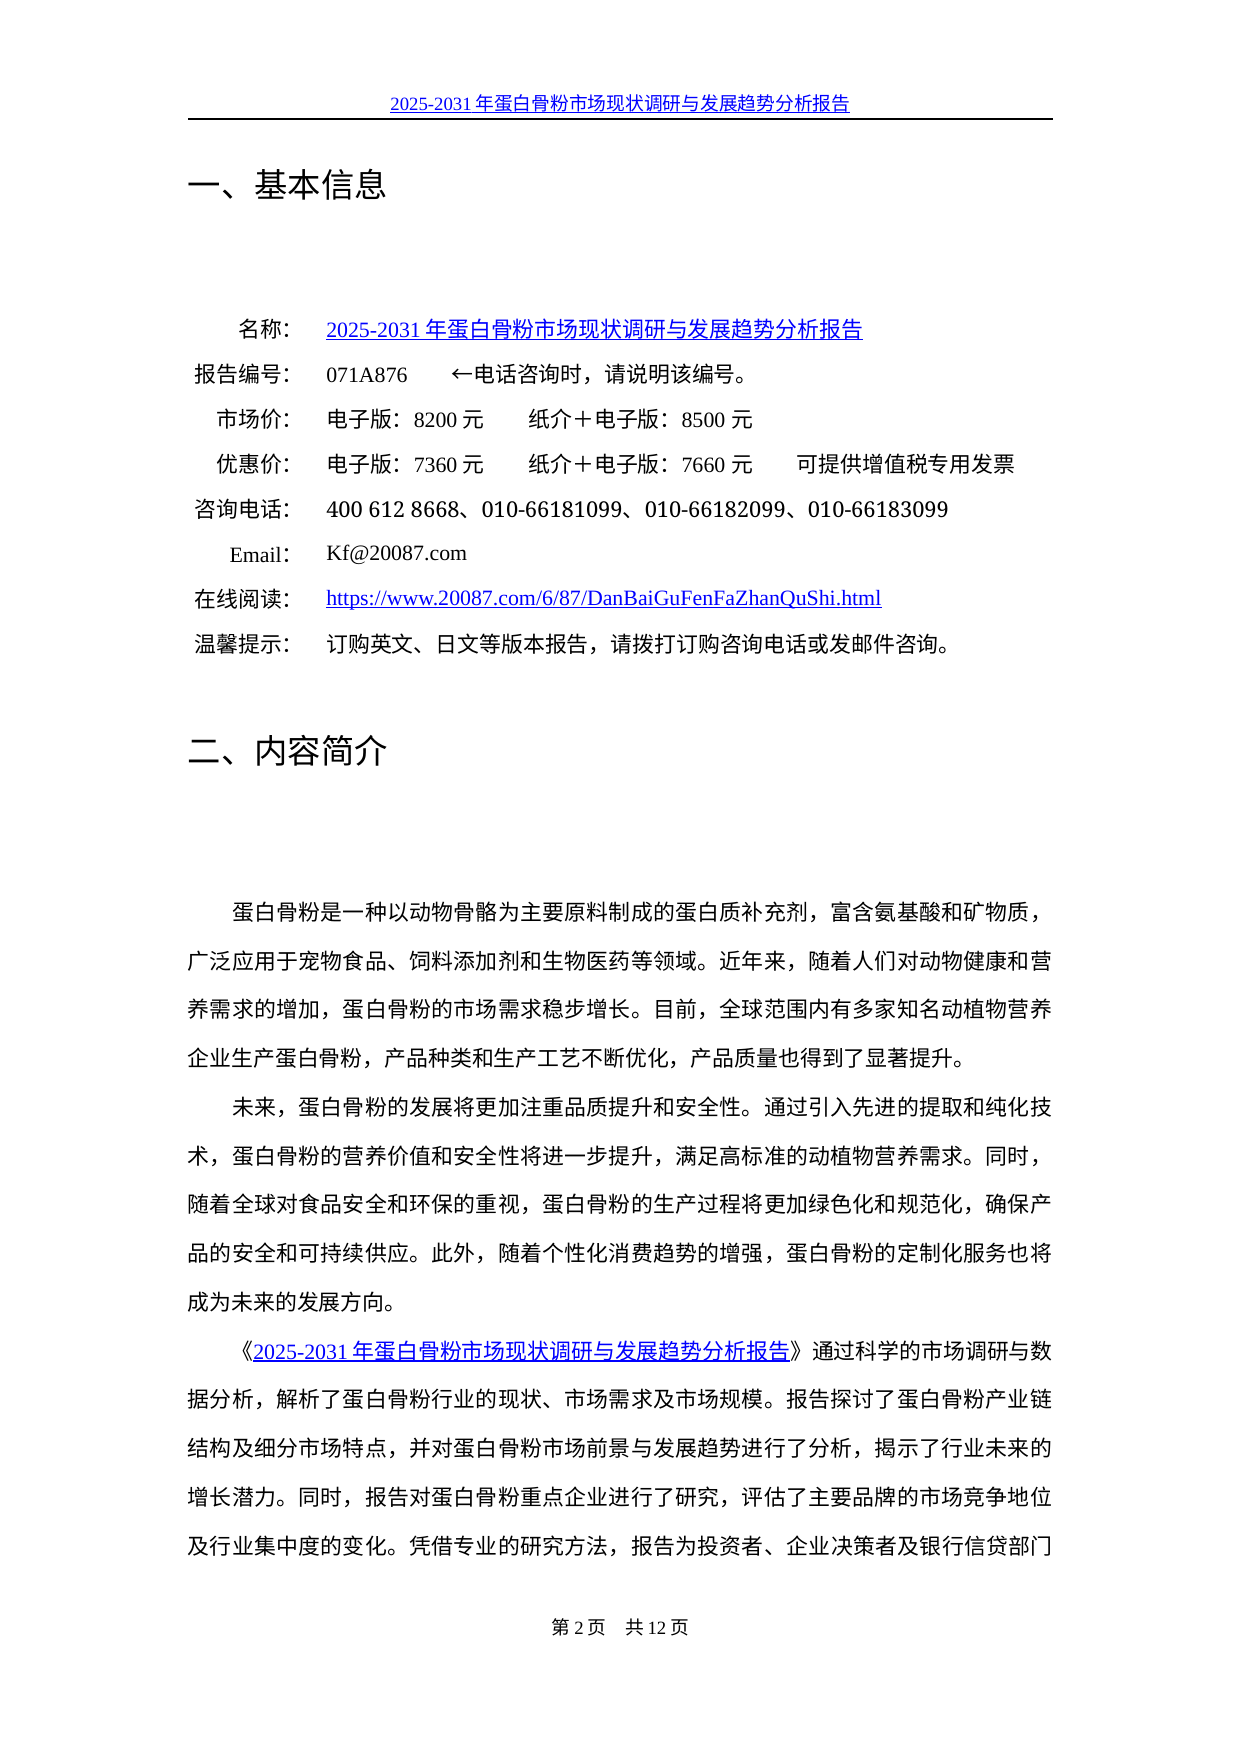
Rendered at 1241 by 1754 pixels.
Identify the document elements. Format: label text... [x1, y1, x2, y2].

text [187, 894, 1053, 1561]
title 二、内容简介 [187, 717, 1053, 782]
table_header 2025-2031年蛋白骨粉市场现状调研与发展趋势分析报告 [315, 312, 1073, 357]
table_cell [315, 582, 1073, 627]
table_cell 订购英文、日文等版本报告，请拨打订购咨询电话或发邮件咨询。 [315, 627, 1073, 672]
table_cell 优惠价： [167, 447, 315, 492]
table_cell 电子版：7360 元 纸介＋电子版：7660 元 可提供增值税专用发票 [315, 447, 1073, 492]
table_cell 咨询电话： [167, 492, 315, 537]
table_cell 在线阅读： [167, 582, 315, 627]
table_cell 400 612 8668、010-66181099、010-66182099、010-66183099 [315, 492, 1073, 537]
table_cell 报告编号： [167, 357, 315, 402]
title 一、基本信息 [187, 150, 1053, 215]
table_cell 温馨提示： [167, 627, 315, 672]
table_header 名称： [167, 312, 315, 357]
table_cell Email： [167, 537, 315, 582]
table_cell 市场价： [167, 402, 315, 447]
table_cell Kf@20087.com [315, 537, 1073, 582]
table_cell 电子版：8200 元 纸介＋电子版：8500 元 [315, 402, 1073, 447]
table_cell 071A876 ←电话咨询时，请说明该编号。 [315, 357, 1073, 402]
